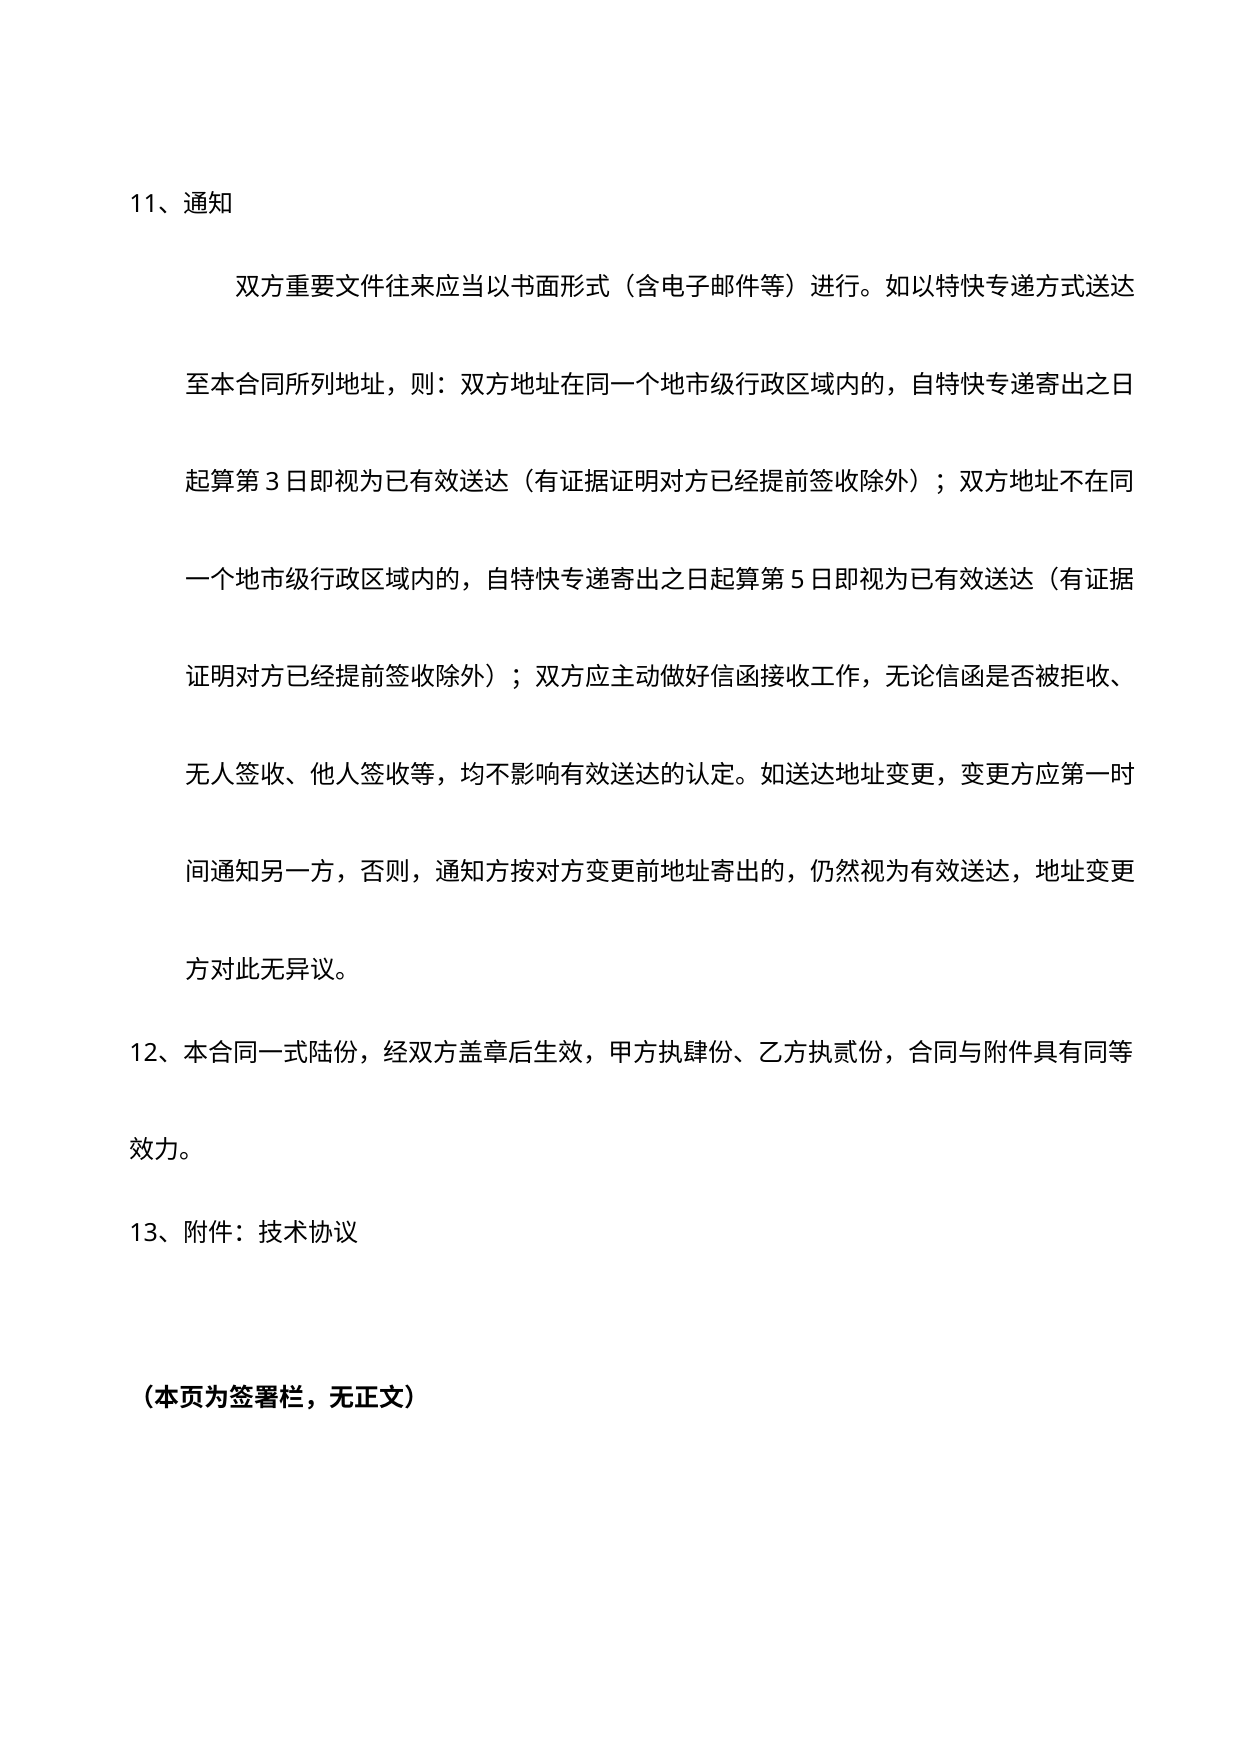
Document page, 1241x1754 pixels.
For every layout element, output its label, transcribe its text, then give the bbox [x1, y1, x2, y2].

text （本页为签署栏，无正文） [129, 1363, 1137, 1428]
text 11、通知 [129, 169, 1137, 234]
text 13、附件：技术协议 [129, 1198, 1137, 1263]
text 双方重要文件往来应当以书面形式（含电子邮件等）进行。如以特快专递方式送达至本合同所列地址，则：双方地址在同一个地市级行政区域内的，自特快专递寄出之日起算第3日即视为已有效送达（有证据证明对方已经提前签收除外）；双方地址不在同一个地市级行政区域内的，自特快专递寄出之日起算第5日即视为已有效送达（有证据证明对方已经提前签收除外）；双方应主动做好信函接收工作，无论信函是否被拒收、无人签收、他人签收等，均不影响有效送达的认定。如送达地址变更，变更方应第一时间通知另一方，否则，通知方按对方变更前地址寄出的，仍然视为有效送达，地址变更方对此无异议。 [185, 252, 1137, 1000]
text 12、本合同一式陆份，经双方盖章后生效，甲方执肆份、乙方执贰份，合同与附件具有同等效力。 [129, 1018, 1137, 1180]
